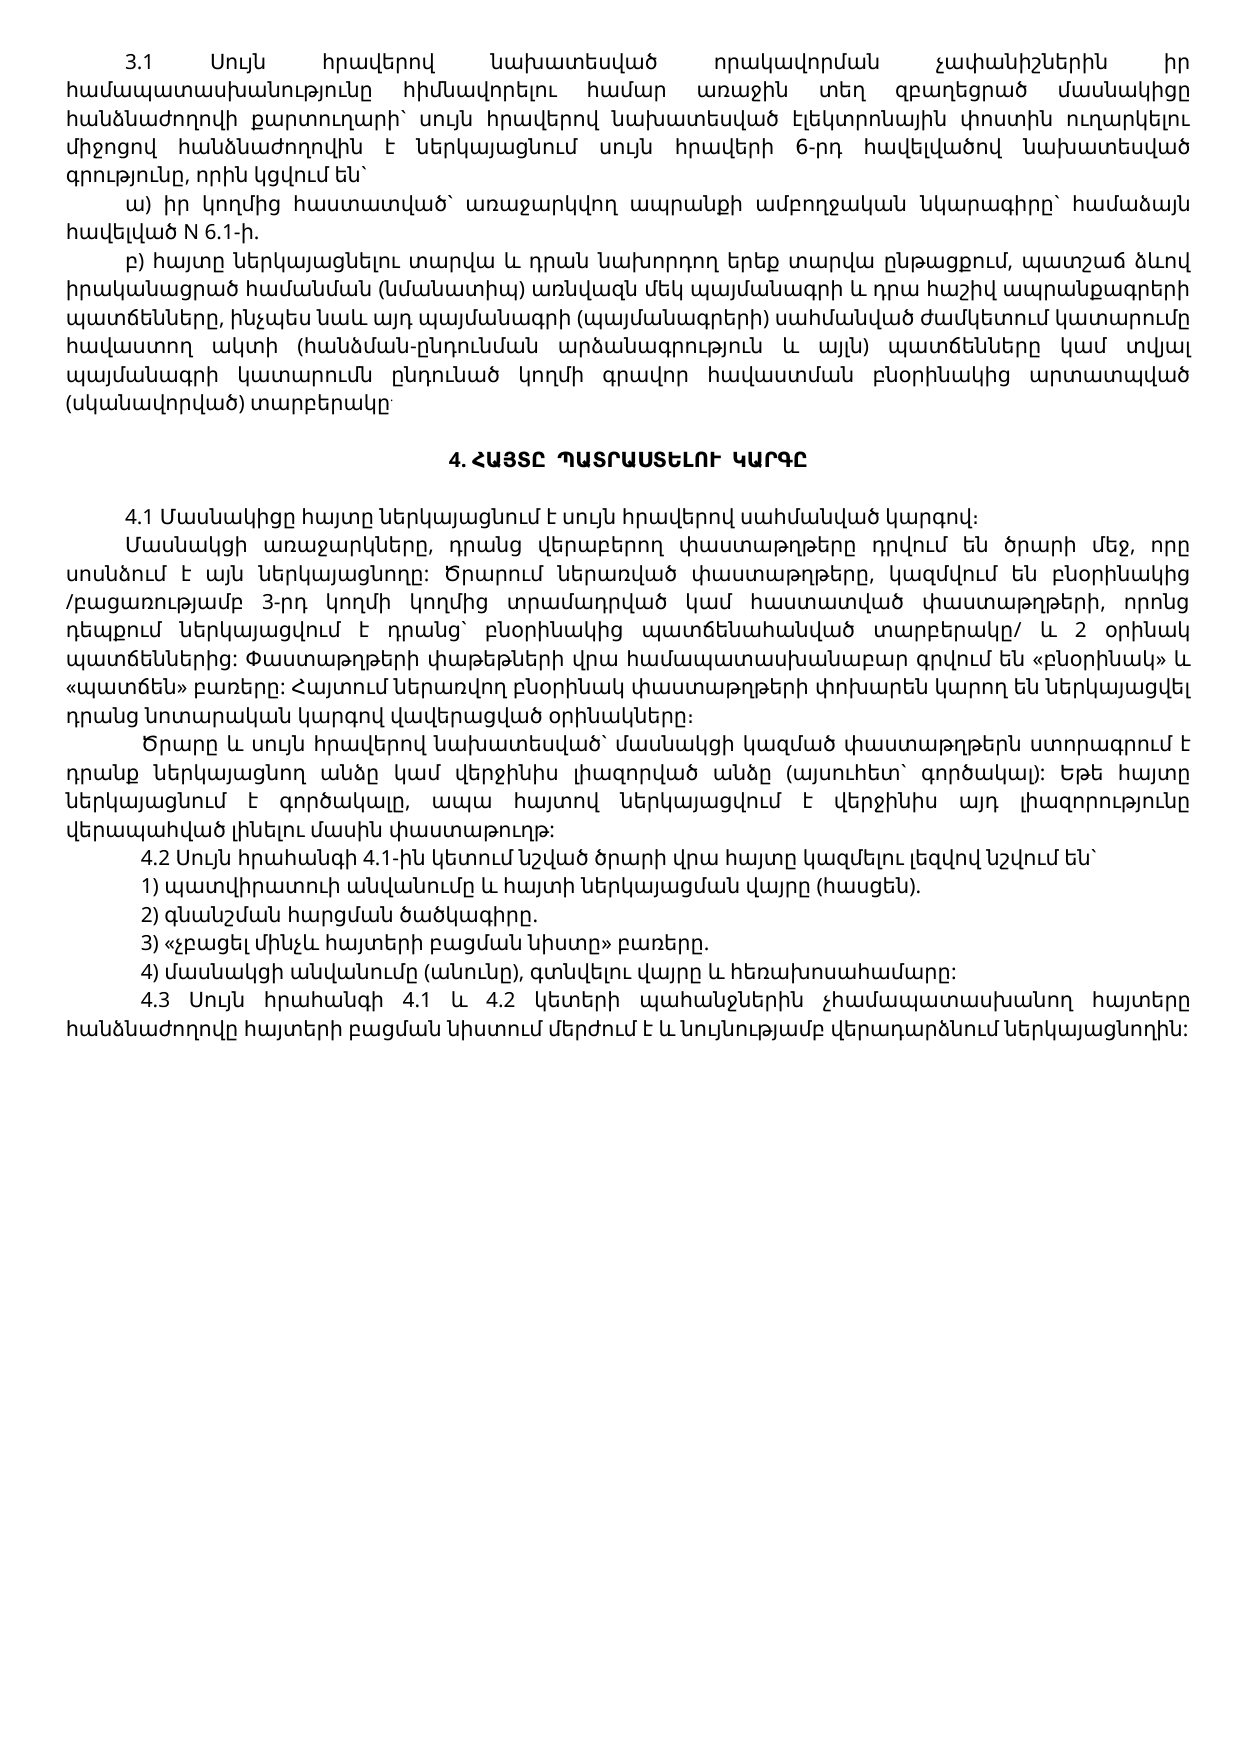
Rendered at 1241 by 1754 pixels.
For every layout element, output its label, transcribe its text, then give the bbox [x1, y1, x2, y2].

text բ) հայտը ներկայացնելու տարվա և դրան նախորդող երեք տարվա ընթացքում, պատշաճ ձևով իրականացրած համանման (նմանատիպ) առնվազն մեկ պայմանագրի և դրա հաշիվ ապրանքագրերի պատճենները, ինչպես նաև այդ պայմանագրի (պայմանագրերի) սահմանված ժամկետում կատարումը հավաստող ակտի (հանձման-ընդունման արձանագրություն և այլն) պատճենները կամ տվյալ պայմանագրի կատարումն ընդունած կողմի գրավոր հավաստման բնօրինակից արտատպված (սկանավորված) տարբերակը. [66, 246, 1191, 417]
text Մասնակցի առաջարկները, դրանց վերաբերող փաստաթղթերը դրվում են ծրարի մեջ, որը սոսնձում է այն ներկայացնողը: Ծրարում ներառված փաստաթղթերը, կազմվում են բնօրինակից /բացառությամբ 3-րդ կողմի կողմից տրամադրված կամ հաստատված փաստաթղթերի, որոնց դեպքում ներկայացվում է դրանց` բնօրինակից պատճենահանված տարբերակը/ և 2 օրինակ պատճեններից: Փաստաթղթերի փաթեթների վրա համապատասխանաբար գրվում են «բնօրինակ» և «պատճեն» բառերը: Հայտում ներառվող բնօրինակ փաստաթղթերի փոխարեն կարող են ներկայացվել դրանց նոտարական կարգով վավերացված օրինակները։ [66, 530, 1191, 729]
text 3.1 Սույն հրավերով նախատեսված որակավորման չափանիշներին իր համապատասխանությունը հիմնավորելու համար առաջին տեղ զբաղեցրած մասնակիցը հանձնաժողովի քարտուղարի` սույն հրավերով նախատեսված էլեկտրոնային փոստին ուղարկելու միջոցով հանձնաժողովին է ներկայացնում սույն հրավերի 6-րդ հավելվածով նախատեսված գրությունը, որին կցվում են` [66, 47, 1191, 189]
text 1) պատվիրատուի անվանումը և հայտի ներկայացման վայրը (հասցեն). [66, 872, 1191, 900]
text 4.1 Մասնակիցը հայտը ներկայացնում է սույն հրավերով սահմանված կարգով։ [66, 502, 1191, 530]
text 4) մասնակցի անվանումը (անունը), գտնվելու վայրը և հեռախոսահամարը: [66, 957, 1191, 985]
text 2) գնանշման հարցման ծածկագիրը. [66, 900, 1191, 928]
text 4.3 Սույն հրահանգի 4.1 և 4.2 կետերի պահանջներին չհամապատասխանող հայտերը հանձնաժողովը հայտերի բացման նիստում մերժում է և նույնությամբ վերադարձնում ներկայացնողին: [66, 985, 1191, 1042]
text 3) «չբացել մինչև հայտերի բացման նիստը» բառերը. [66, 928, 1191, 957]
text ա) իր կողմից հաստատված` առաջարկվող ապրանքի ամբողջական նկարագիրը` համաձայն հավելված N 6.1-ի. [66, 189, 1191, 246]
text Ծրարը և սույն հրավերով նախատեսված` մասնակցի կազմած փաստաթղթերն ստորագրում է դրանք ներկայացնող անձը կամ վերջինիս լիազորված անձը (այսուհետ` գործակալ): Եթե հայտը ներկայացնում է գործակալը, ապա հայտով ներկայացվում է վերջինիս այդ լիազորությունը վերապահված լինելու մասին փաստաթուղթ: [66, 729, 1191, 843]
text 4. ՀԱՅՏԸ ՊԱՏՐԱՍՏԵԼՈՒ ԿԱՐԳԸ [66, 445, 1191, 473]
text 4.2 Սույն հրահանգի 4.1-ին կետում նշված ծրարի վրա հայտը կազմելու լեզվով նշվում են` [66, 843, 1191, 872]
